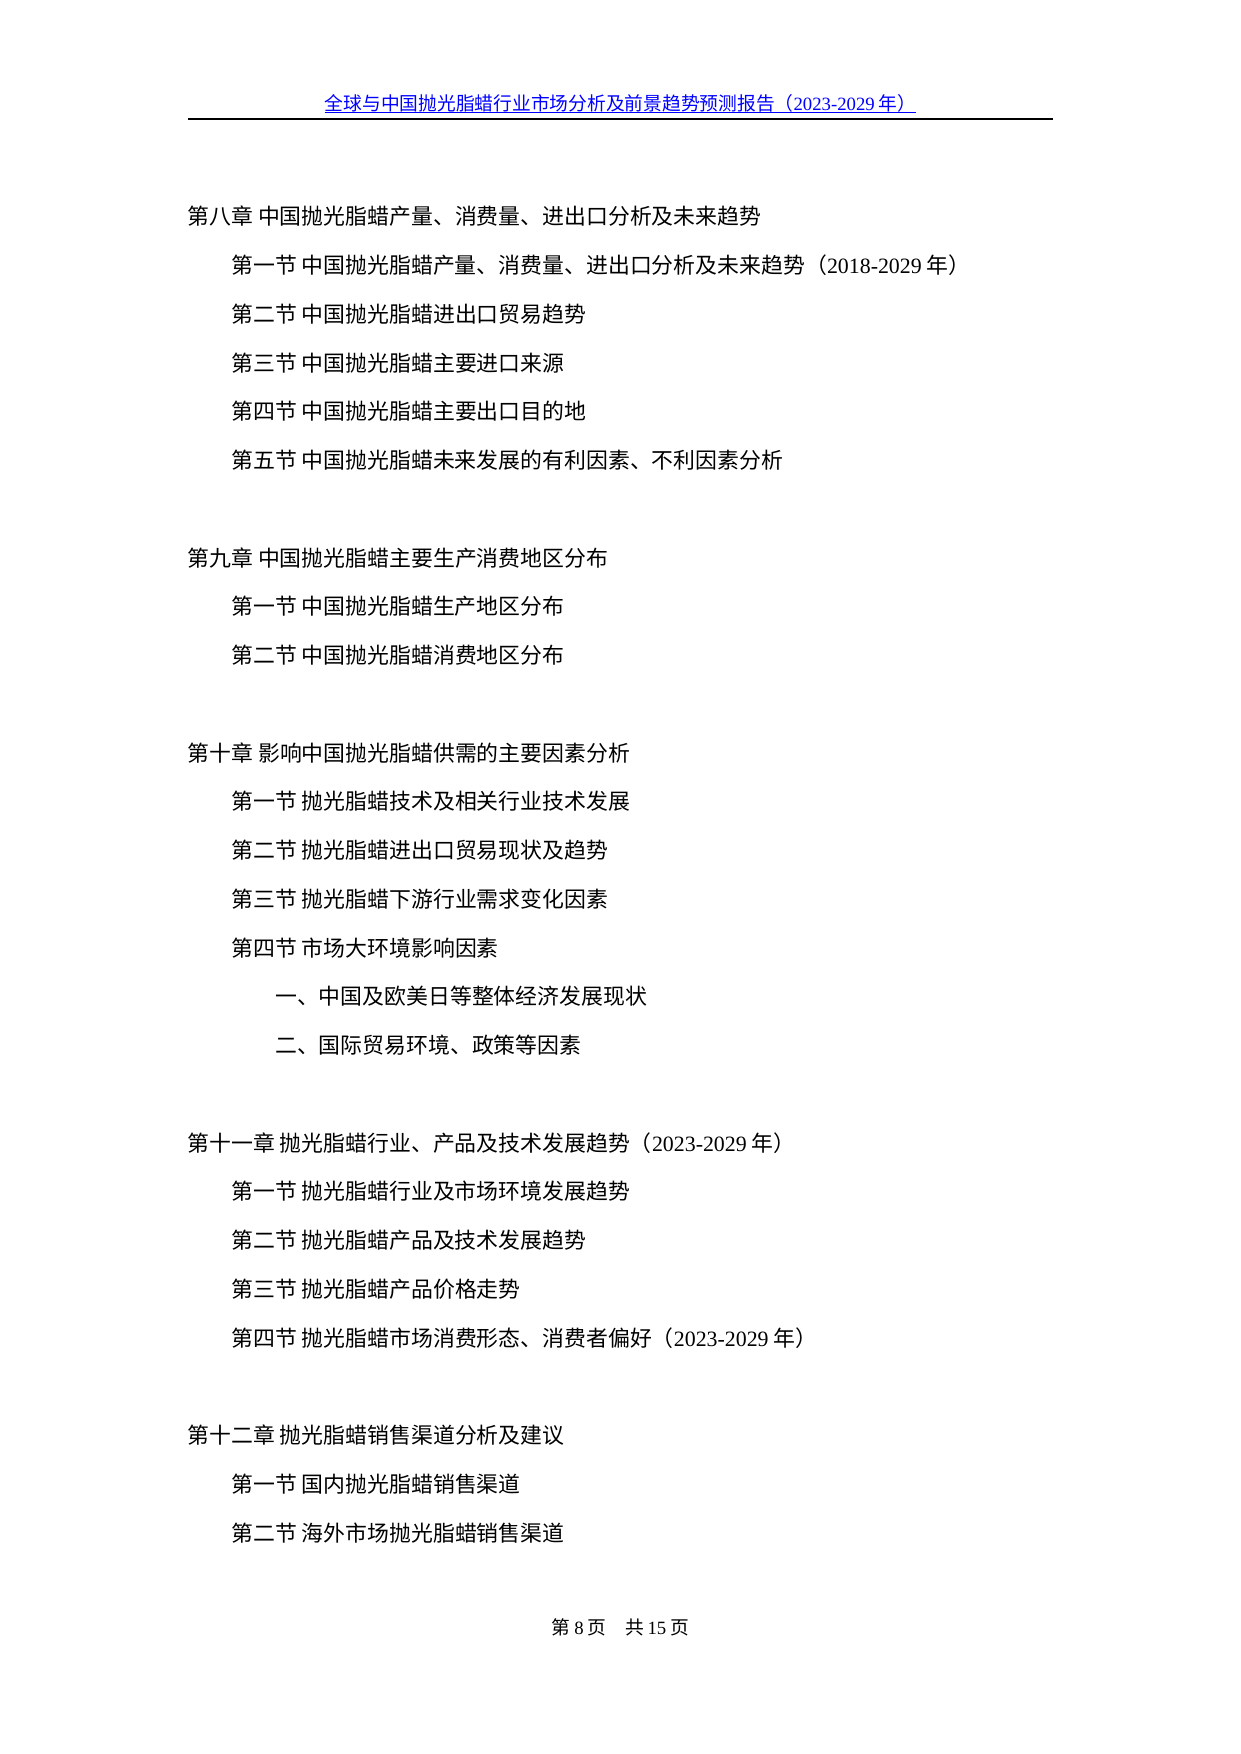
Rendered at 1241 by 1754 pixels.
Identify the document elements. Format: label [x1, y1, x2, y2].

text [187, 150, 1053, 1548]
